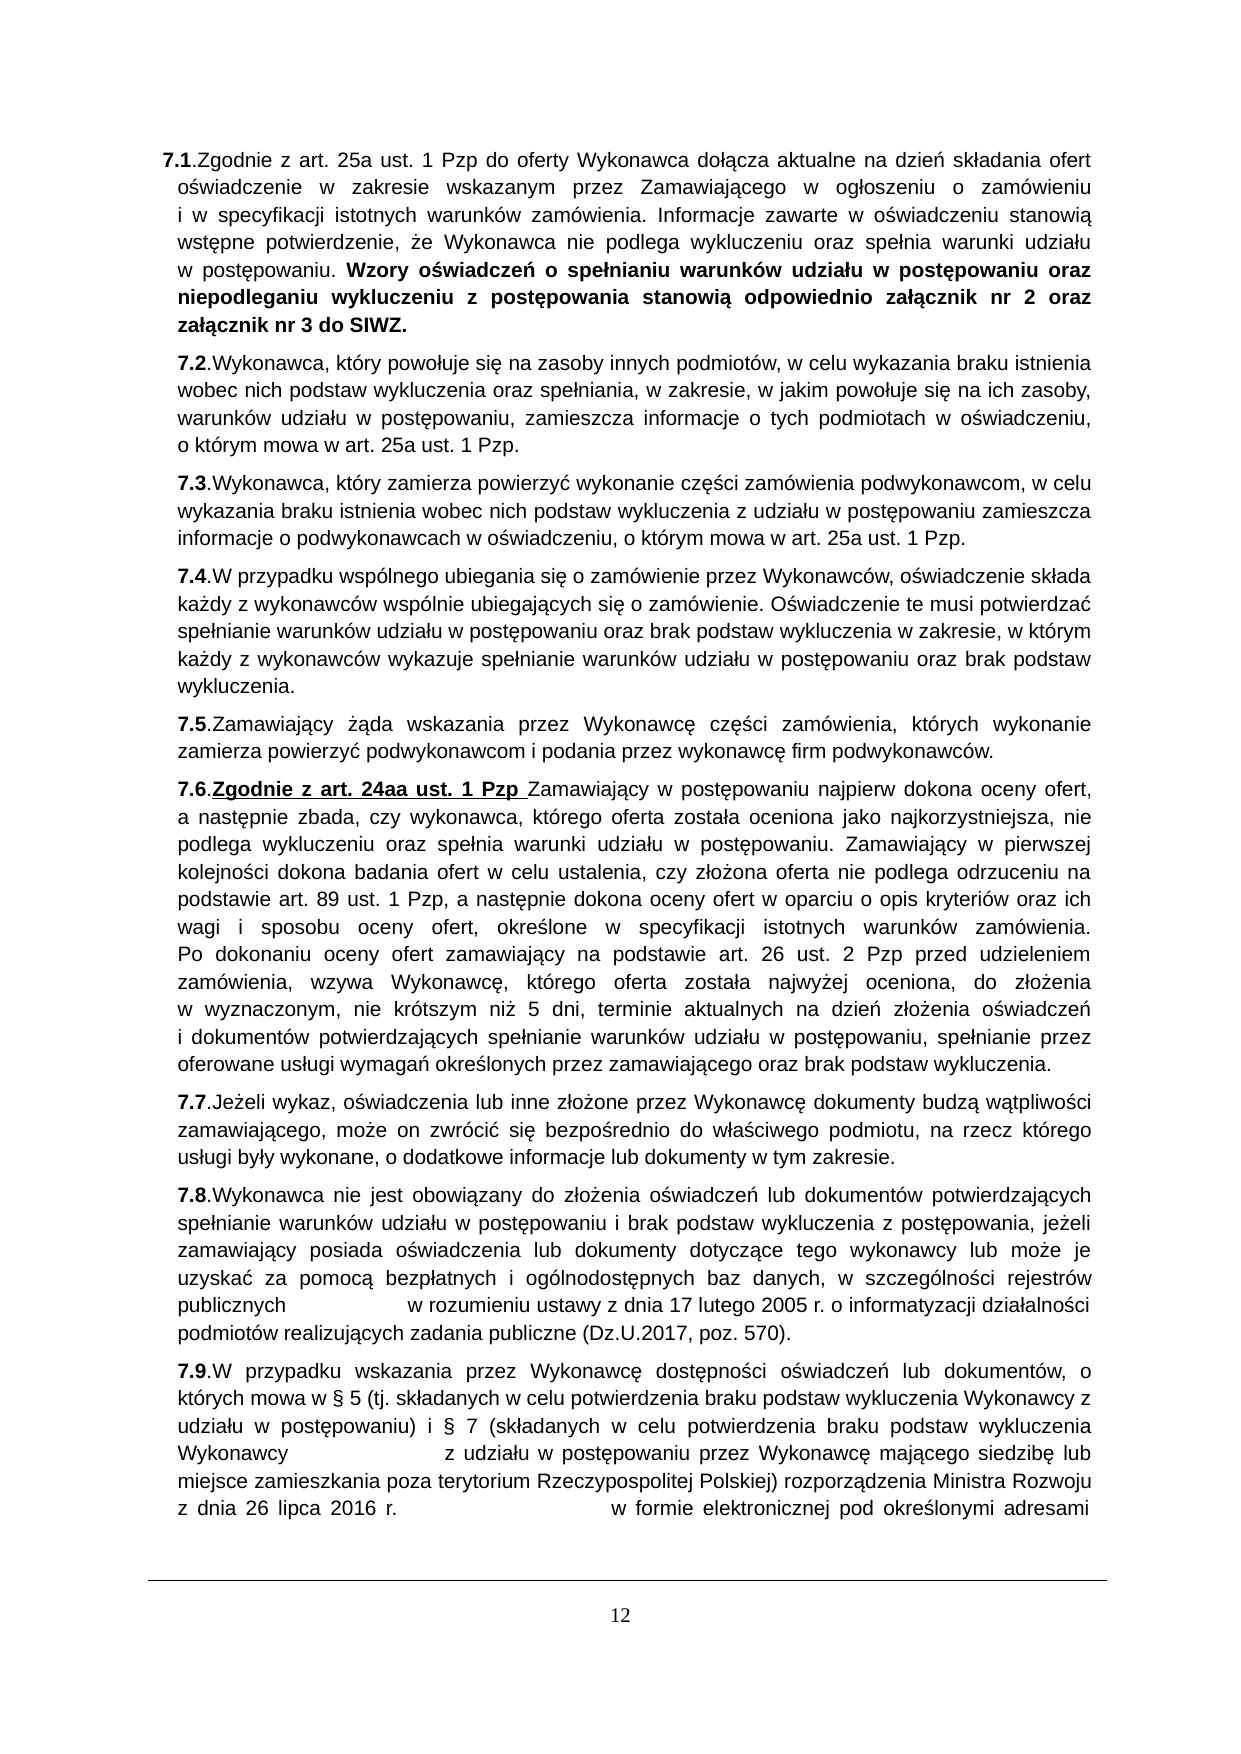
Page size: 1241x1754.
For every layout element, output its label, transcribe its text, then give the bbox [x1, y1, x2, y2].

text 7.7.Jeżeli wykaz, oświadczenia lub inne złożone przez Wykonawcę dokumenty budzą wątpliwości zamawiającego, może on zwrócić się bezpośrednio do właściwego podmiotu, na rzecz którego usługi były wykonane, o dodatkowe informacje lub dokumenty w tym zakresie. [177, 1090, 1092, 1169]
text 7.8.Wykonawca nie jest obowiązany do złożenia oświadczeń lub dokumentów potwierdzających spełnianie warunków udziału w postępowaniu i brak podstaw wykluczenia z postępowania, jeżeli zamawiający posiada oświadczenia lub dokumenty dotyczące tego wykonawcy lub może je uzyskać za pomocą bezpłatnych i ogólnodostępnych baz danych, w szczególności rejestrów publicznych w rozumieniu ustawy z dnia 17 lutego 2005 r. o informatyzacji działalności podmiotów realizujących zadania publiczne (Dz.U.2017, poz. 570). [177, 1183, 1092, 1344]
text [177, 1358, 1092, 1520]
text 7.4.W przypadku wspólnego ubiegania się o zamówienie przez Wykonawców, oświadczenie składa każdy z wykonawców wspólnie ubiegających się o zamówienie. Oświadczenie te musi potwierdzać spełnianie warunków udziału w postępowaniu oraz brak podstaw wykluczenia w zakresie, w którym każdy z wykonawców wykazuje spełnianie warunków udziału w postępowaniu oraz brak podstaw wykluczenia. [177, 564, 1092, 698]
text 7.1.Zgodnie z art. 25a ust. 1 Pzp do oferty Wykonawca dołącza aktualne na dzień składania ofert oświadczenie w zakresie wskazanym przez Zamawiającego w ogłoszeniu o zamówieniu i w specyfikacji istotnych warunków zamówienia. Informacje zawarte w oświadczeniu stanowią wstępne potwierdzenie, że Wykonawca nie podlega wykluczeniu oraz spełnia warunki udziału w postępowaniu. Wzory oświadczeń o spełnianiu warunków udziału w postępowaniu oraz niepodleganiu wykluczeniu z postępowania stanowią odpowiednio załącznik nr 2 oraz załącznik nr 3 do SIWZ. [162, 148, 1092, 337]
text 7.5.Zamawiający żąda wskazania przez Wykonawcę części zamówienia, których wykonanie zamierza powierzyć podwykonawcom i podania przez wykonawcę firm podwykonawców. [177, 712, 1092, 763]
text 7.6.Zgodnie z art. 24aa ust. 1 Pzp Zamawiający w postępowaniu najpierw dokona oceny ofert, a następnie zbada, czy wykonawca, którego oferta została oceniona jako najkorzystniejsza, nie podlega wykluczeniu oraz spełnia warunki udziału w postępowaniu. Zamawiający w pierwszej kolejności dokona badania ofert w celu ustalenia, czy złożona oferta nie podlega odrzuceniu na podstawie art. 89 ust. 1 Pzp, a następnie dokona oceny ofert w oparciu o opis kryteriów oraz ich wagi i sposobu oceny ofert, określone w specyfikacji istotnych warunków zamówienia. Po dokonaniu oceny ofert zamawiający na podstawie art. 26 ust. 2 Pzp przed udzieleniem zamówienia, wzywa Wykonawcę, którego oferta została najwyżej oceniona, do złożenia w wyznaczonym, nie krótszym niż 5 dni, terminie aktualnych na dzień złożenia oświadczeń i dokumentów potwierdzających spełnianie warunków udziału w postępowaniu, spełnianie przez oferowane usługi wymagań określonych przez zamawiającego oraz brak podstaw wykluczenia. [177, 777, 1092, 1076]
text 7.3.Wykonawca, który zamierza powierzyć wykonanie części zamówienia podwykonawcom, w celu wykazania braku istnienia wobec nich podstaw wykluczenia z udziału w postępowaniu zamieszcza informacje o podwykonawcach w oświadczeniu, o którym mowa w art. 25a ust. 1 Pzp. [177, 471, 1092, 550]
text 7.2.Wykonawca, który powołuje się na zasoby innych podmiotów, w celu wykazania braku istnienia wobec nich podstaw wykluczenia oraz spełniania, w zakresie, w jakim powołuje się na ich zasoby, warunków udziału w postępowaniu, zamieszcza informacje o tych podmiotach w oświadczeniu, o którym mowa w art. 25a ust. 1 Pzp. [177, 351, 1092, 457]
